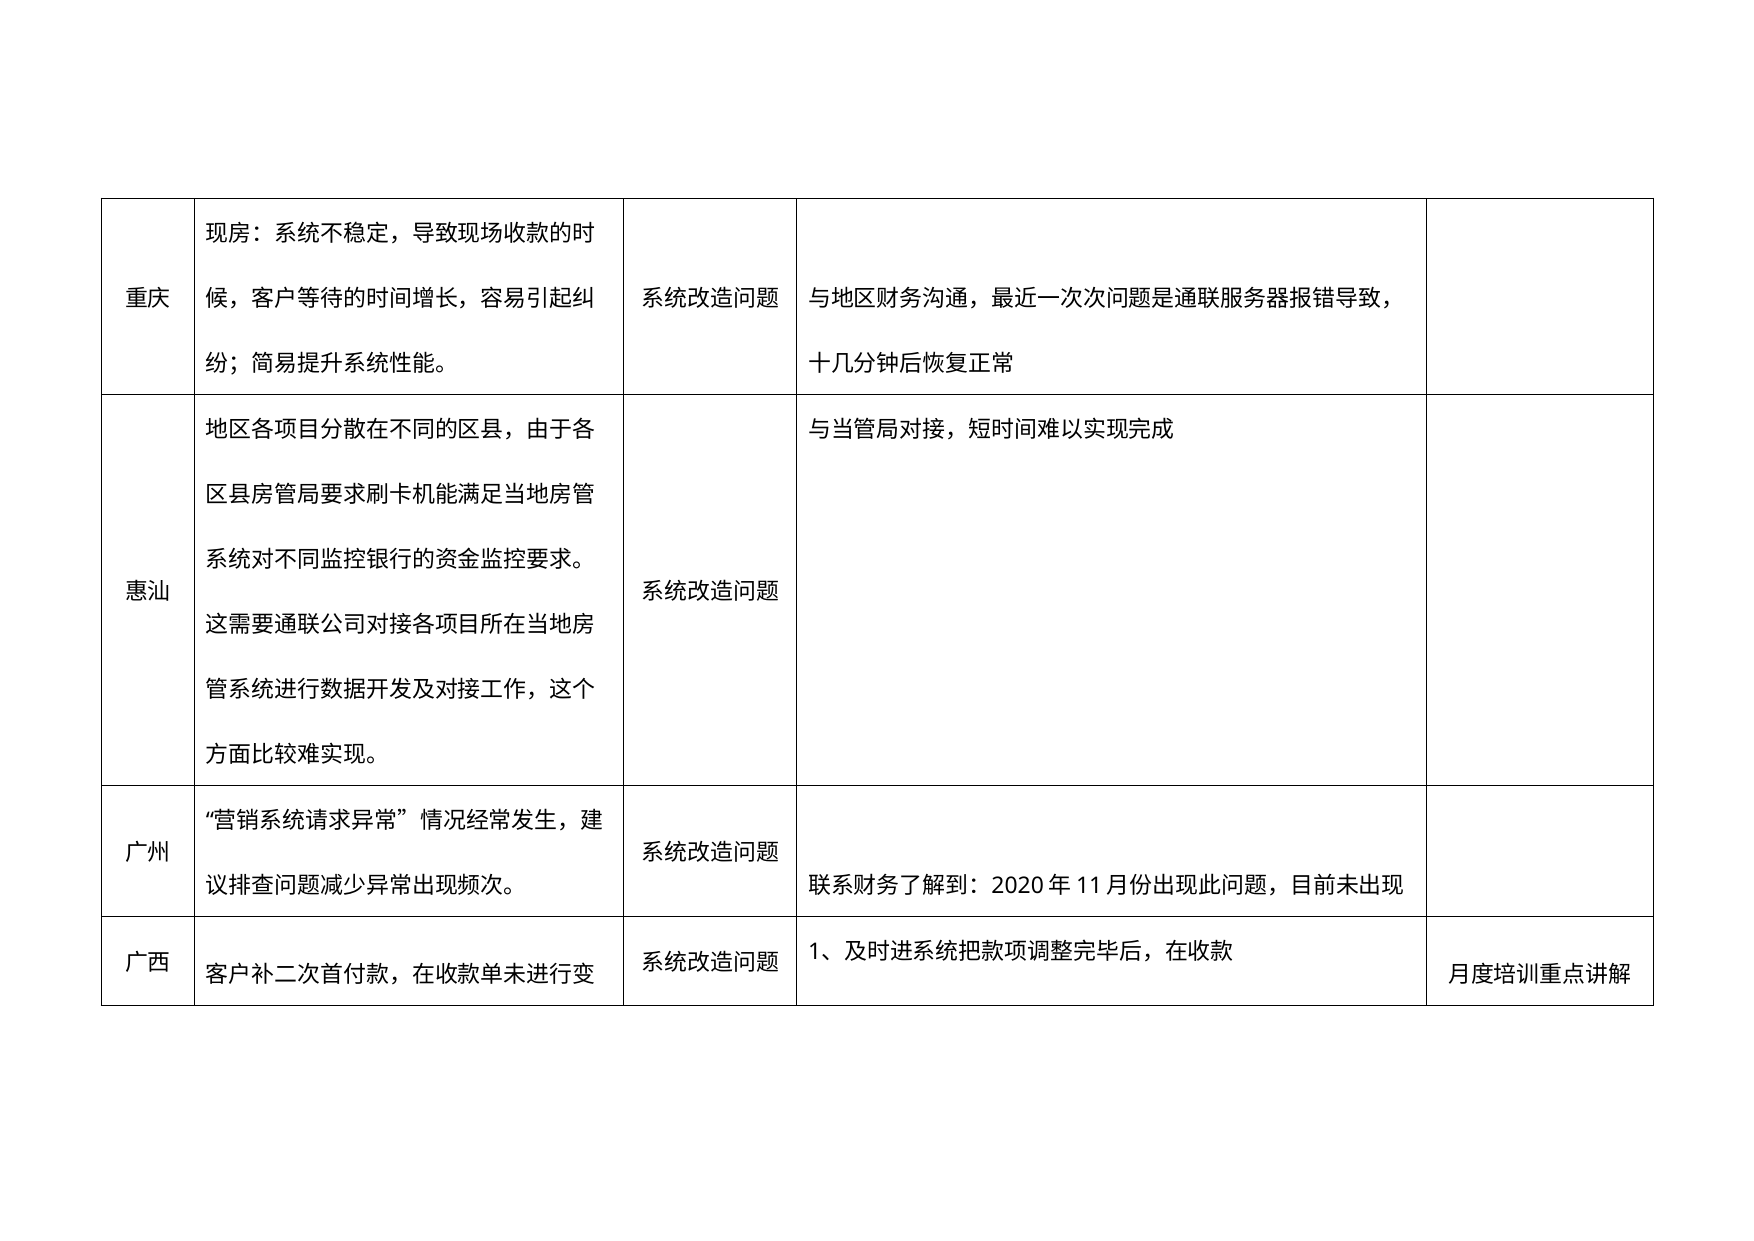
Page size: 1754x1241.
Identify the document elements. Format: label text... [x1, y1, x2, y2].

table_cell 系统改造问题 [624, 917, 796, 1005]
table_cell 系统改造问题 [624, 395, 796, 785]
table_cell 月度培训重点讲解 [1427, 917, 1653, 1005]
table_cell [1427, 199, 1653, 394]
table_cell 现房：系统不稳定，导致现场收款的时候，客户等待的时间增长，容易引起纠纷；简易提升系统性能。 [195, 199, 623, 394]
table_cell 地区各项目分散在不同的区县，由于各区县房管局要求刷卡机能满足当地房管系统对不同监控银行的资金监控要求。这需要通联公司对接各项目所在当地房管系统进行数据开发及对接工作，这个方面比较难实现。 [195, 395, 623, 785]
table_cell [1427, 786, 1653, 916]
table_cell “营销系统请求异常”情况经常发生，建议排查问题减少异常出现频次。 [195, 786, 623, 916]
table_cell 广州 [102, 786, 194, 916]
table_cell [797, 917, 1426, 1005]
table_cell 系统改造问题 [624, 786, 796, 916]
table_cell 重庆 [102, 199, 194, 394]
table_cell 广西 [102, 917, 194, 1005]
table_cell 与当管局对接，短时间难以实现完成 [797, 395, 1426, 785]
table_cell 系统改造问题 [624, 199, 796, 394]
table_cell 联系财务了解到：2020年11月份出现此问题，目前未出现 [797, 786, 1426, 916]
table_cell 惠汕 [102, 395, 194, 785]
table_cell [1427, 395, 1653, 785]
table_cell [195, 917, 623, 1005]
table_cell 与地区财务沟通，最近一次次问题是通联服务器报错导致，十几分钟后恢复正常 [797, 199, 1426, 394]
